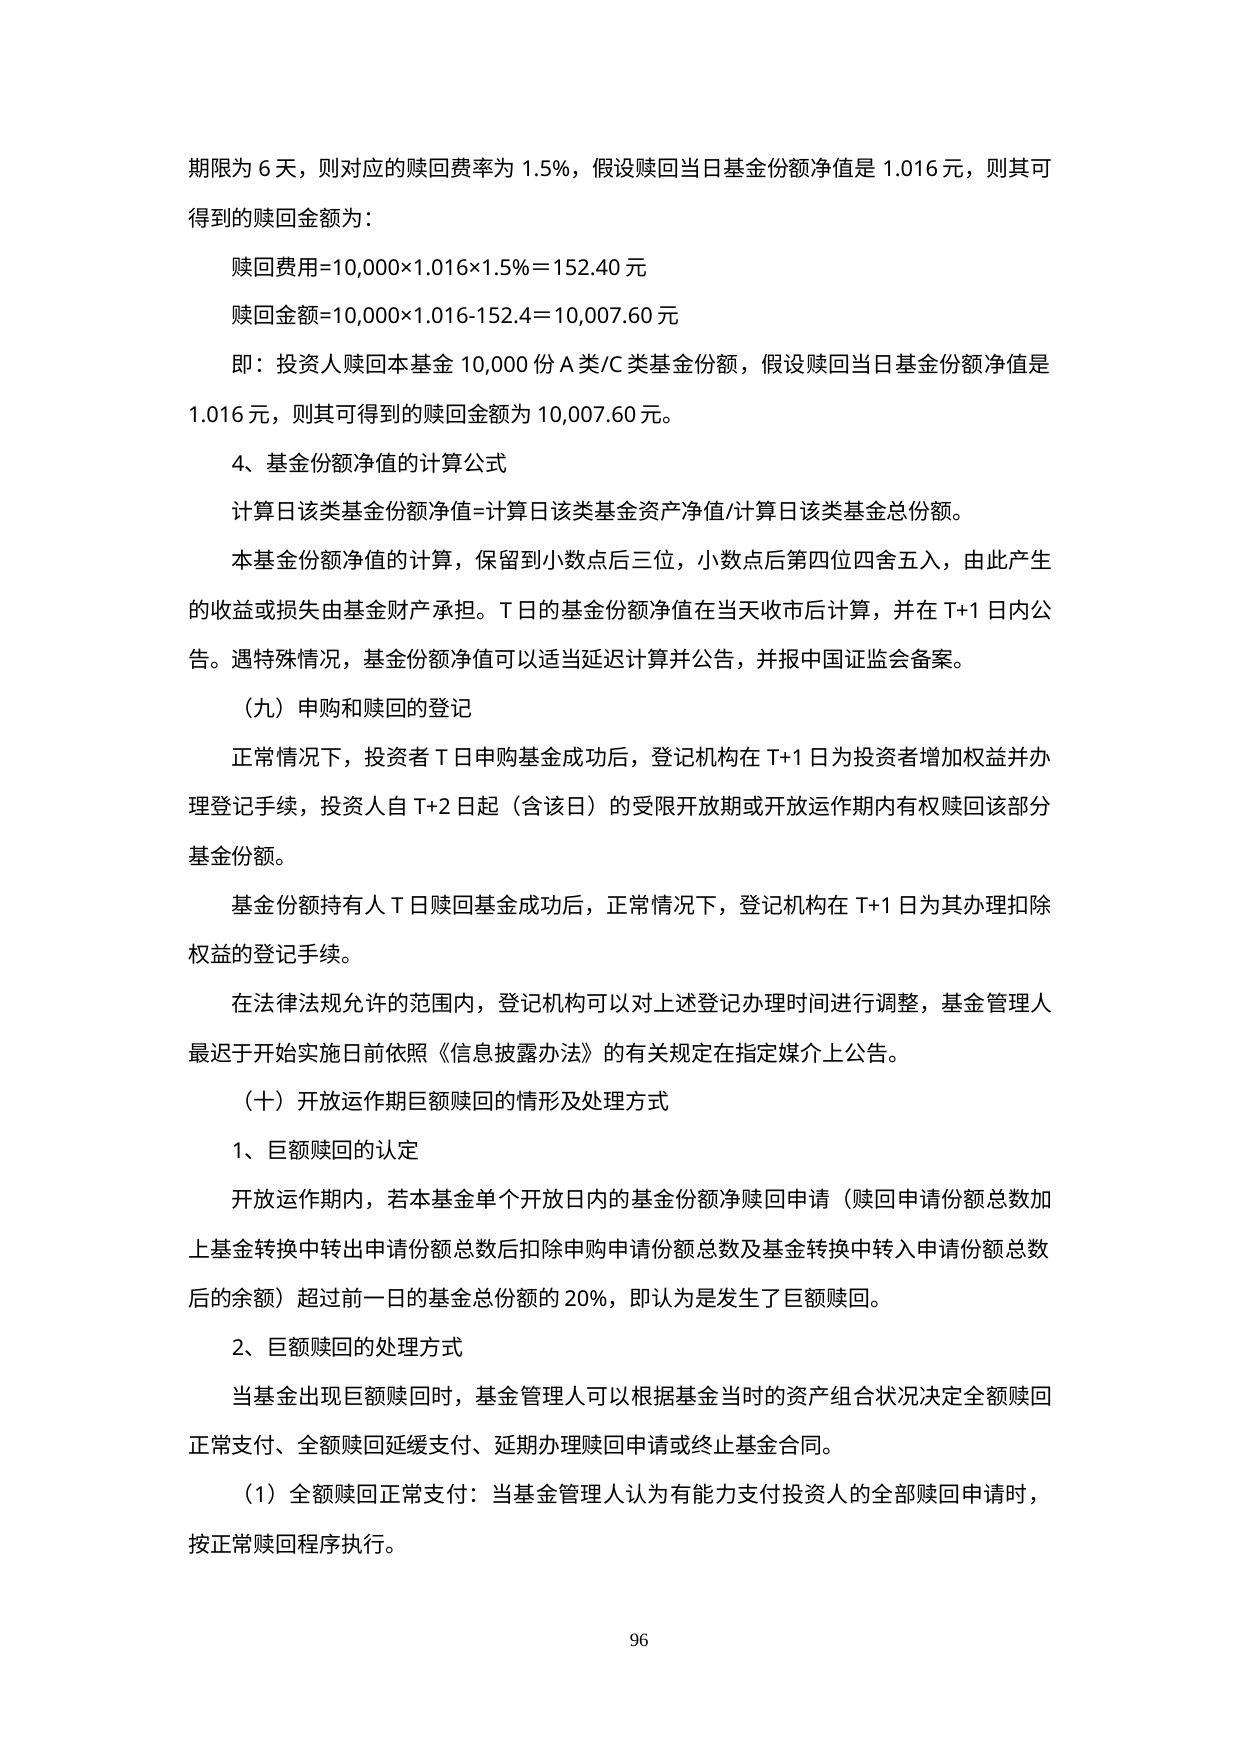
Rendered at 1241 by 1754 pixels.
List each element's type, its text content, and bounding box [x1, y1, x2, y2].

text 赎回金额=10,000×1.016-152.4＝10,007.60元 [188, 298, 1052, 331]
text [188, 151, 1052, 233]
text 本基金份额净值的计算，保留到小数点后三位，小数点后第四位四舍五入，由此产生的收益或损失由基金财产承担。T日的基金份额净值在当天收市后计算，并在T+1日内公告。遇特殊情况，基金份额净值可以适当延迟计算并公告，并报中国证监会备案。 [188, 543, 1052, 674]
text 1、巨额赎回的认定 [188, 1133, 1052, 1166]
text 4、基金份额净值的计算公式 [188, 445, 1052, 478]
text （1）全额赎回正常支付：当基金管理人认为有能力支付投资人的全部赎回申请时，按正常赎回程序执行。 [188, 1476, 1052, 1559]
text 计算日该类基金份额净值=计算日该类基金资产净值/计算日该类基金总份额。 [188, 494, 1052, 527]
text 赎回费用=10,000×1.016×1.5%＝152.40元 [188, 249, 1052, 282]
text 在法律法规允许的范围内，登记机构可以对上述登记办理时间进行调整，基金管理人最迟于开始实施日前依照《信息披露办法》的有关规定在指定媒介上公告。 [188, 985, 1052, 1068]
text （九）申购和赎回的登记 [188, 690, 1052, 723]
text 基金份额持有人T日赎回基金成功后，正常情况下，登记机构在T+1日为其办理扣除权益的登记手续。 [188, 887, 1052, 969]
text 2、巨额赎回的处理方式 [188, 1329, 1052, 1362]
text 开放运作期内，若本基金单个开放日内的基金份额净赎回申请（赎回申请份额总数加上基金转换中转出申请份额总数后扣除申购申请份额总数及基金转换中转入申请份额总数后的余额）超过前一日的基金总份额的20%，即认为是发生了巨额赎回。 [188, 1181, 1052, 1313]
text （十）开放运作期巨额赎回的情形及处理方式 [188, 1084, 1052, 1117]
text 正常情况下，投资者T日申购基金成功后，登记机构在T+1日为投资者增加权益并办理登记手续，投资人自T+2日起（含该日）的受限开放期或开放运作期内有权赎回该部分基金份额。 [188, 739, 1052, 871]
text 当基金出现巨额赎回时，基金管理人可以根据基金当时的资产组合状况决定全额赎回正常支付、全额赎回延缓支付、延期办理赎回申请或终止基金合同。 [188, 1378, 1052, 1461]
text 即：投资人赎回本基金10,000份A类/C类基金份额，假设赎回当日基金份额净值是1.016元，则其可得到的赎回金额为10,007.60元。 [188, 347, 1052, 429]
